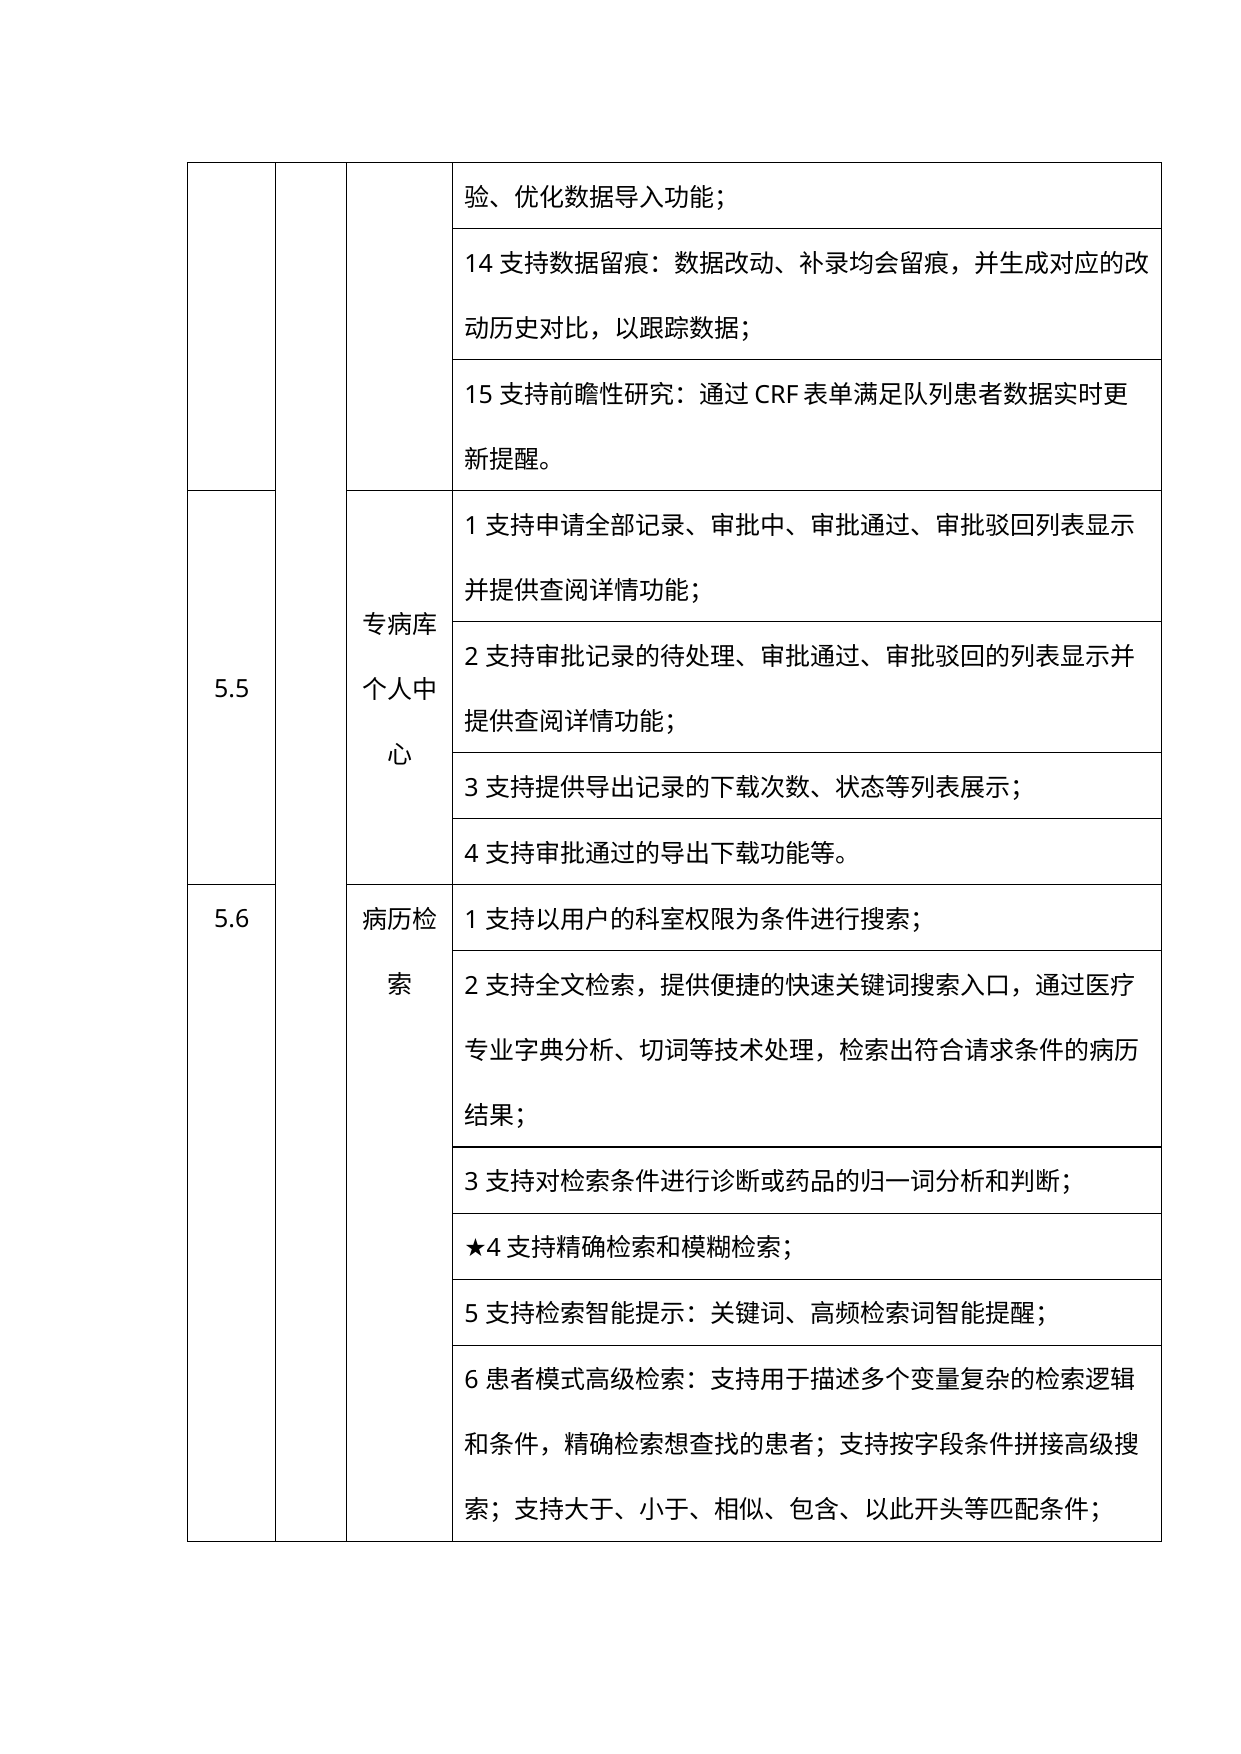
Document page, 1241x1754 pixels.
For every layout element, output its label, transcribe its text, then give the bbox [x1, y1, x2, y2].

table_cell 专病库个人中心 [347, 491, 452, 884]
table_cell 6 患者模式高级检索：支持用于描述多个变量复杂的检索逻辑和条件，精确检索想查找的患者；支持按字段条件拼接高级搜索；支持大于、小于、相似、包含、以此开头等匹配条件； [453, 1346, 1161, 1541]
table_cell 1 支持申请全部记录、审批中、审批通过、审批驳回列表显示并提供查阅详情功能； [453, 491, 1161, 621]
table_cell 15 支持前瞻性研究：通过CRF表单满足队列患者数据实时更新提醒。 [453, 360, 1161, 490]
table_cell 3 支持对检索条件进行诊断或药品的归一词分析和判断； [453, 1148, 1161, 1212]
table_cell 2 支持审批记录的待处理、审批通过、审批驳回的列表显示并提供查阅详情功能； [453, 622, 1161, 752]
table_cell 5.6 [188, 885, 275, 1541]
table_cell 4 支持审批通过的导出下载功能等。 [453, 819, 1161, 884]
table_cell 病历检索 [347, 885, 452, 1541]
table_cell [453, 163, 1161, 228]
table_cell 14 支持数据留痕：数据改动、补录均会留痕，并生成对应的改动历史对比，以跟踪数据； [453, 229, 1161, 359]
table_cell 5.5 [188, 491, 275, 884]
table_cell ★4支持精确检索和模糊检索； [453, 1214, 1161, 1278]
table_cell 1 支持以用户的科室权限为条件进行搜索； [453, 885, 1161, 950]
table_cell 5 支持检索智能提示：关键词、高频检索词智能提醒； [453, 1280, 1161, 1344]
table_cell 2 支持全文检索，提供便捷的快速关键词搜索入口，通过医疗专业字典分析、切词等技术处理，检索出符合请求条件的病历结果； [453, 951, 1161, 1146]
table_cell 3 支持提供导出记录的下载次数、状态等列表展示； [453, 753, 1161, 818]
